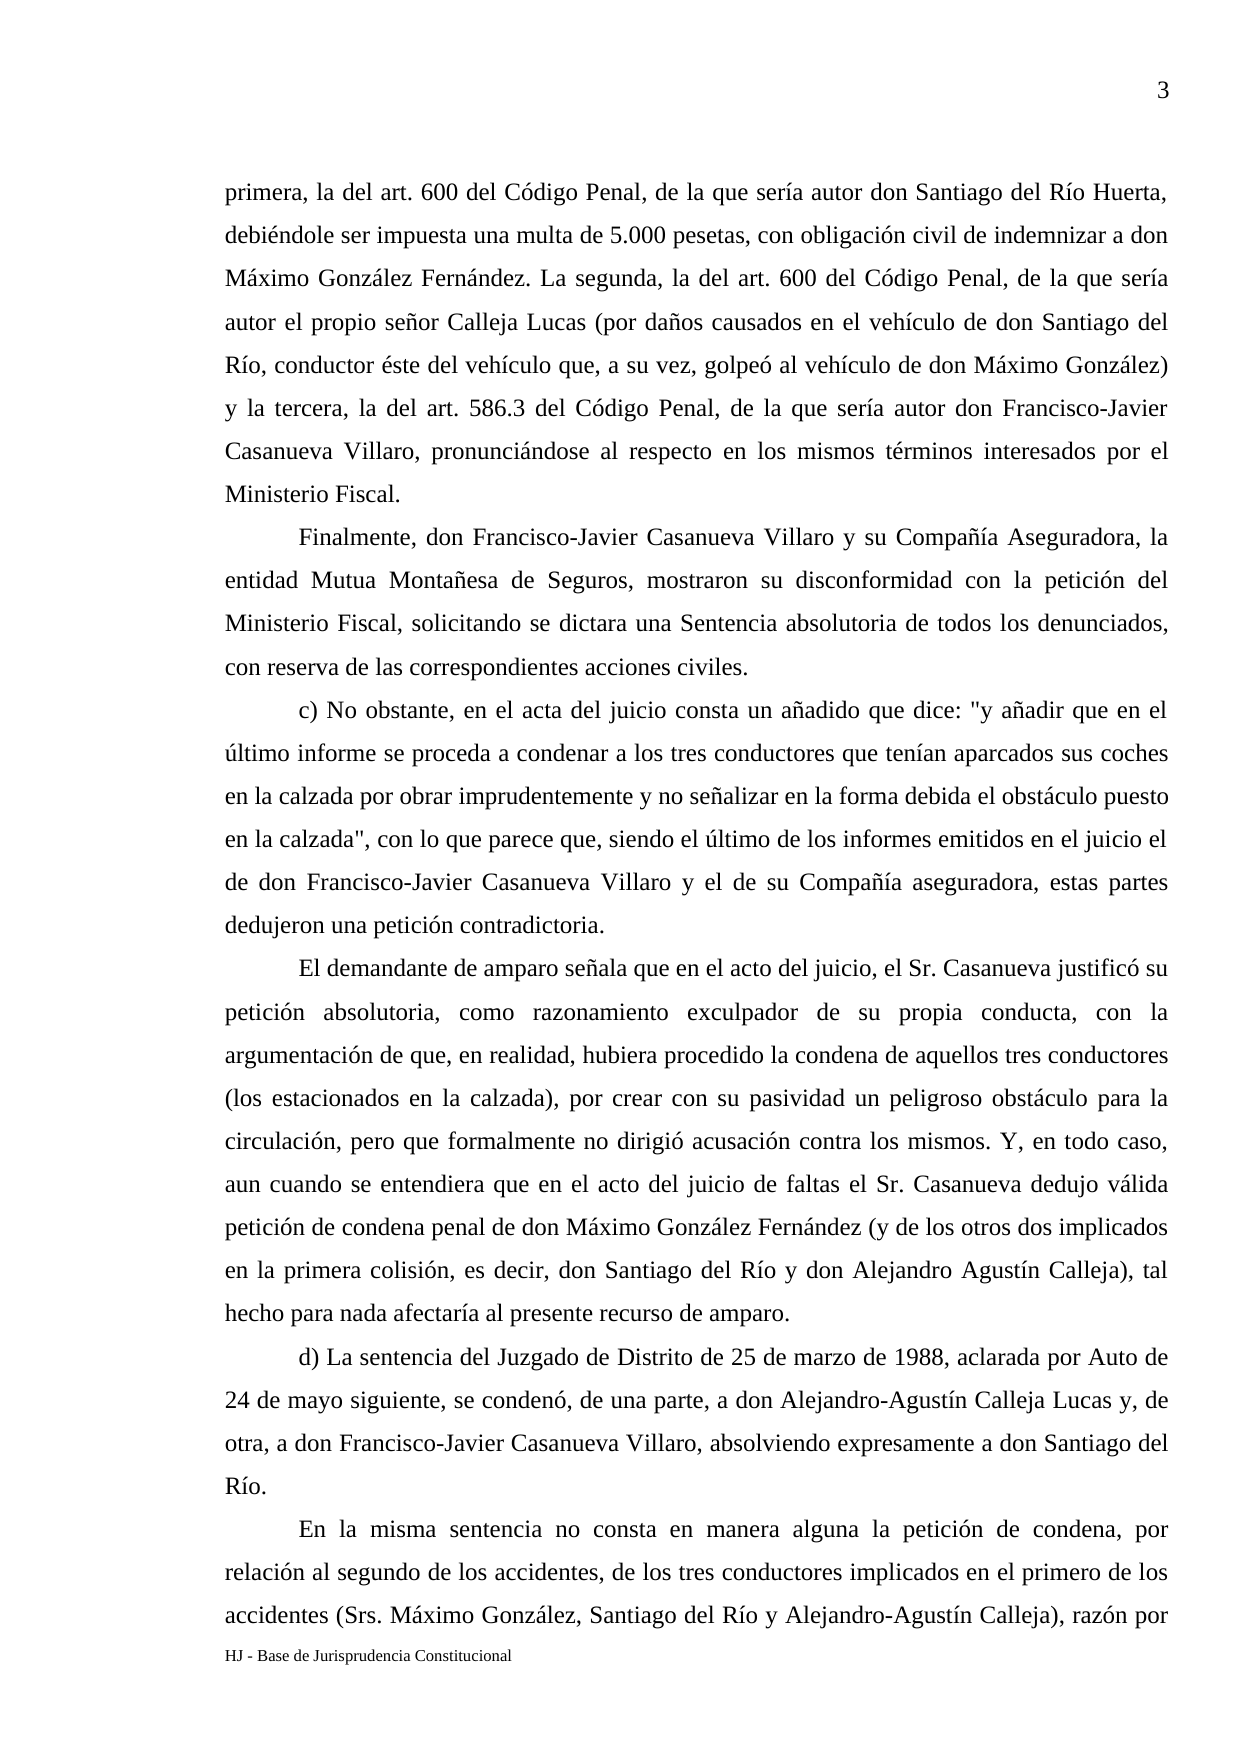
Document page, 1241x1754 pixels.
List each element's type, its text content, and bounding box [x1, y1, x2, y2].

text d) La sentencia del Juzgado de Distrito de 25 de marzo de 1988, aclarada por Auto de 24 de mayo siguiente, se condenó, de una parte, a don Alejandro-Agustín Calleja Lucas y, de otra, a don Francisco-Javier Casanueva Villaro, absolviendo expresamente a don Santiago del Río. [224, 1342, 1169, 1500]
text c) No obstante, en el acta del juicio consta un añadido que dice: "y añadir que en el último informe se proceda a condenar a los tres conductores que tenían aparcados sus coches en la calzada por obrar imprudentemente y no señalizar en la forma debida el obstáculo puesto en la calzada", con lo que parece que, siendo el último de los informes emitidos en el juicio el de don Francisco-Javier Casanueva Villaro y el de su Compañía aseguradora, estas partes dedujeron una petición contradictoria. [224, 695, 1169, 939]
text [224, 1514, 1169, 1629]
text El demandante de amparo señala que en el acto del juicio, el Sr. Casanueva justificó su petición absolutoria, como razonamiento exculpador de su propia conducta, con la argumentación de que, en realidad, hubiera procedido la condena de aquellos tres conductores (los estacionados en la calzada), por crear con su pasividad un peligroso obstáculo para la circulación, pero que formalmente no dirigió acusación contra los mismos. Y, en todo caso, aun cuando se entendiera que en el acto del juicio de faltas el Sr. Casanueva dedujo válida petición de condena penal de don Máximo González Fernández (y de los otros dos implicados en la primera colisión, es decir, don Santiago del Río y don Alejandro Agustín Calleja), tal hecho para nada afectaría al presente recurso de amparo. [224, 953, 1169, 1327]
text Finalmente, don Francisco-Javier Casanueva Villaro y su Compañía Aseguradora, la entidad Mutua Montañesa de Seguros, mostraron su disconformidad con la petición del Ministerio Fiscal, solicitando se dictara una Sentencia absolutoria de todos los denunciados, con reserva de las correspondientes acciones civiles. [224, 522, 1169, 680]
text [224, 177, 1169, 508]
